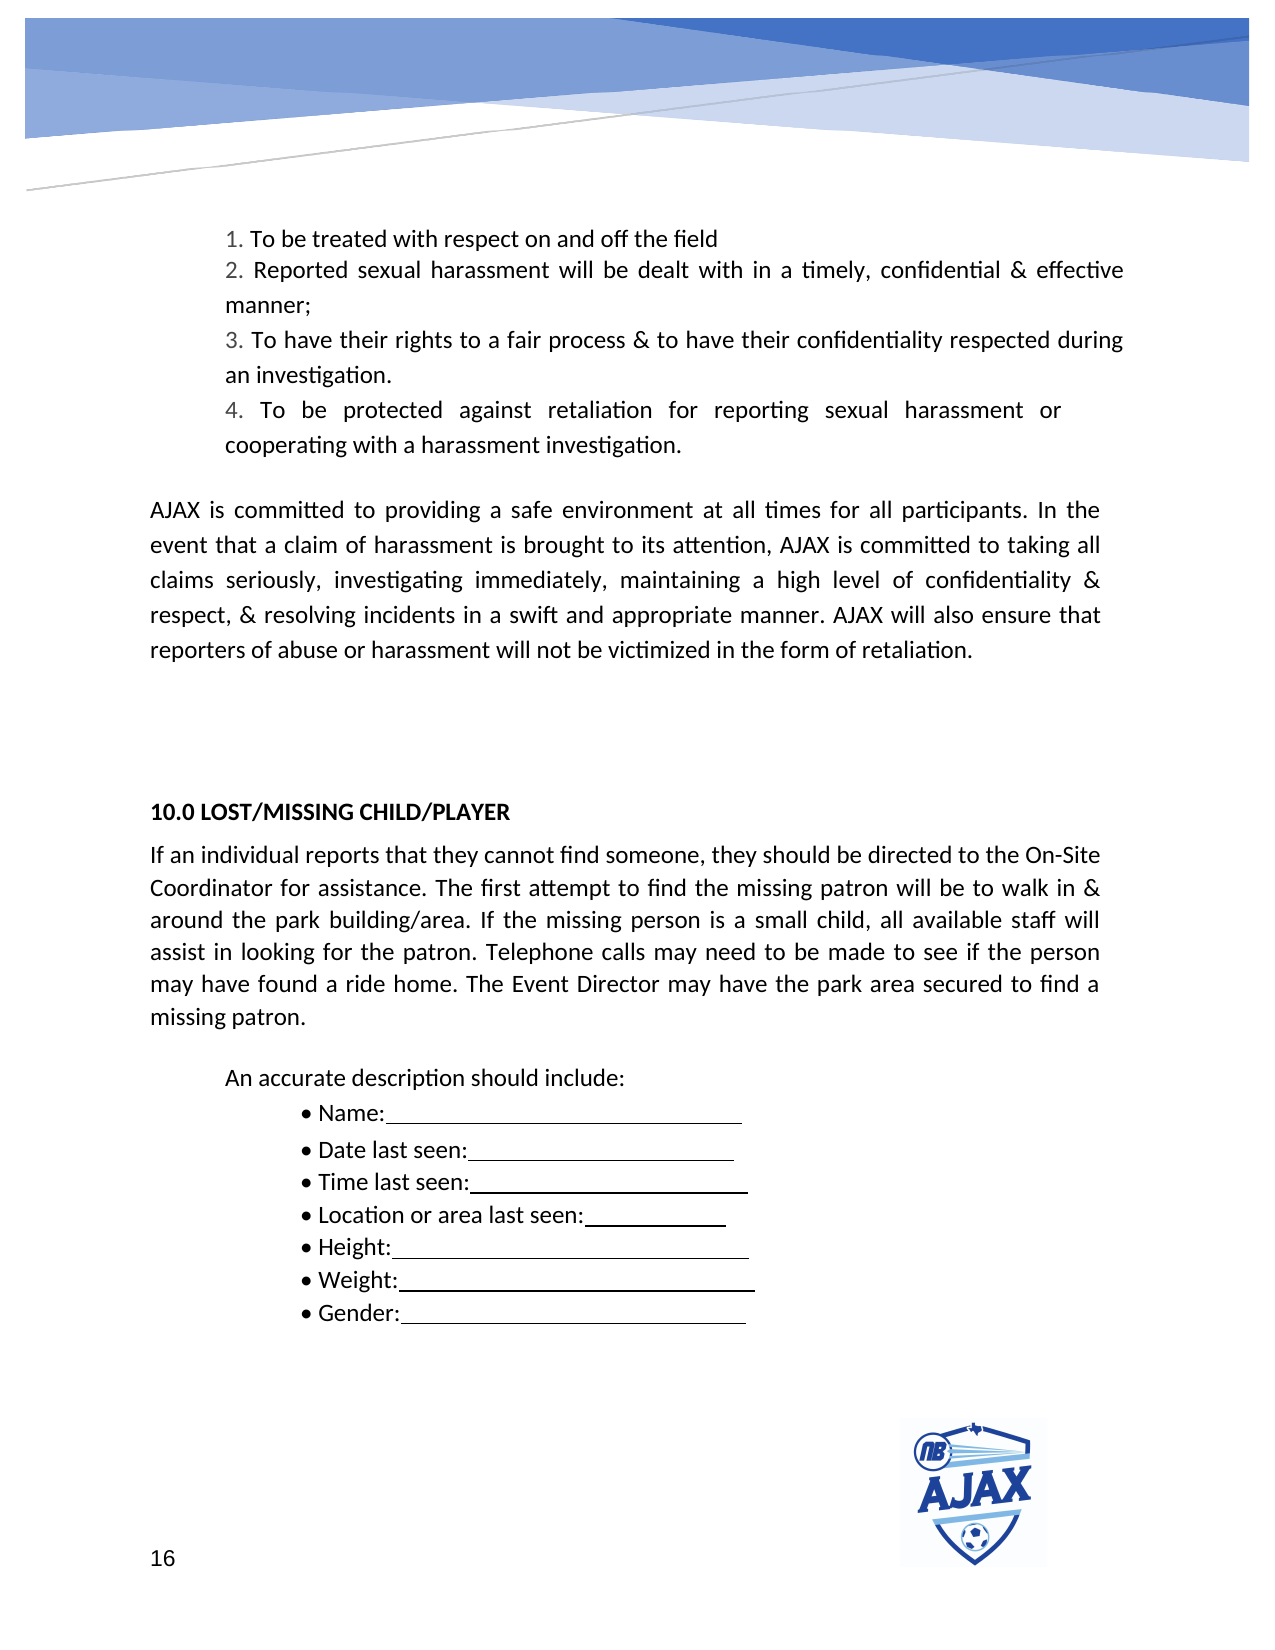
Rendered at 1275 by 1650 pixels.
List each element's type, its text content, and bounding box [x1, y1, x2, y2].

text If an individual reports that they cannot find someone, they should be directed to the On-Site Coordinator for assistance. The first attempt to find the missing patron will be to walk in & around the park building/area. If the missing person is a small child, all available staff will assist in looking for the patron. Telephone calls may need to be made to see if the person may have found a ride home. The Event Director may have the park area secured to find a missing patron. [150, 839, 1102, 1031]
text AJAX is committed to providing a safe environment at all times for all participants. In the event that a claim of harassment is brought to its attention, AJAX is committed to taking all claims seriously, investigating immediately, maintaining a high level of confidentiality & respect, & resolving incidents in a swift and appropriate manner. AJAX will also ensure that reporters of abuse or harassment will not be victimized in the form of retaliation. [150, 494, 1102, 665]
text 4. To be protected against retaliation for reporting sexual harassment or cooperating with a harassment investigation. [225, 394, 1062, 459]
subtitle 10.0 LOST/MISSING CHILD/PLAYER [150, 796, 1064, 827]
text 2. Reported sexual harassment will be dealt with in a timely, confidential & effective manner; [225, 254, 1125, 319]
text • Name: [248, 1097, 1125, 1127]
text 1. To be treated with respect on and off the field [150, 150, 1125, 254]
text • Location or area last seen: [300, 1199, 1125, 1229]
text An accurate description should include: [173, 1062, 1125, 1092]
text 3. To have their rights to a fair process & to have their confidentiality respected during an investigation. [225, 324, 1125, 389]
text • Time last seen: [225, 1166, 1125, 1197]
picture [25, 18, 1250, 205]
text • Date last seen: [225, 1134, 1125, 1164]
text • Gender: [300, 1297, 1125, 1327]
picture [900, 1418, 1048, 1567]
text • Weight: [225, 1264, 1125, 1295]
text • Height: [225, 1232, 1125, 1262]
